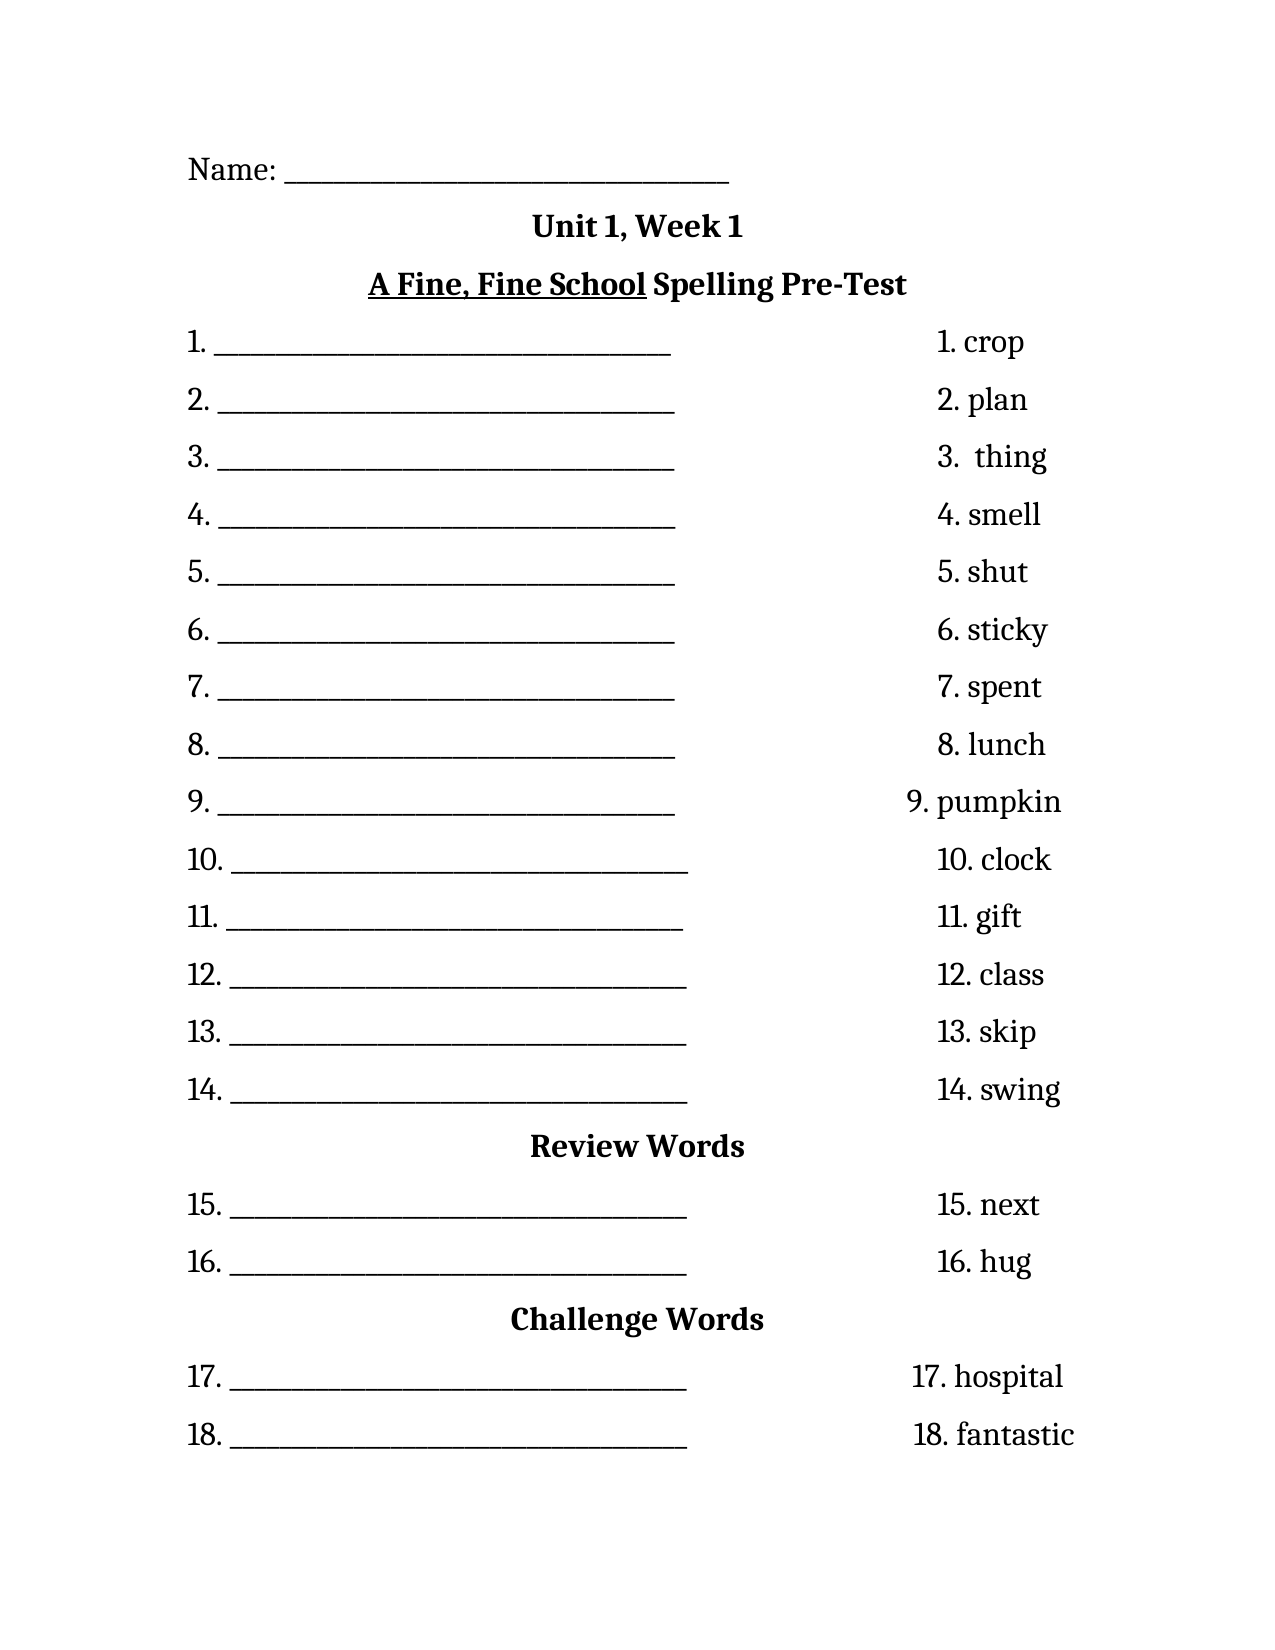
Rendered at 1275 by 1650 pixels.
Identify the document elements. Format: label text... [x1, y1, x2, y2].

text 15. _____________________________________ 15. next [187, 1185, 1087, 1223]
text 5. _____________________________________ 5. shut [187, 552, 1087, 591]
text 16. _____________________________________ 16. hug [187, 1242, 1087, 1281]
text Challenge Words [187, 1300, 1087, 1338]
text Name: ____________________________________ [187, 150, 1087, 188]
text 7. _____________________________________ 7. spent [187, 667, 1087, 706]
text 3. _____________________________________ 3. thing [187, 437, 1087, 476]
text 14. _____________________________________ 14. swing [187, 1070, 1087, 1108]
text 18. _____________________________________ 18. fantastic [187, 1415, 1087, 1453]
text 4. _____________________________________ 4. smell [187, 495, 1087, 533]
text 9. _____________________________________ 9. pumpkin [187, 782, 1087, 821]
text Unit 1, Week 1 [187, 207, 1087, 246]
text 1. _____________________________________ 1. crop [187, 322, 1087, 361]
text 6. _____________________________________ 6. sticky [187, 610, 1087, 648]
text 11. _____________________________________ 11. gift [187, 897, 1087, 936]
text 8. _____________________________________ 8. lunch [187, 725, 1087, 763]
text 17. _____________________________________ 17. hospital [187, 1357, 1087, 1396]
text Review Words [187, 1127, 1087, 1166]
text 13. _____________________________________ 13. skip [187, 1012, 1087, 1051]
text 10. _____________________________________ 10. clock [187, 840, 1087, 878]
text 12. _____________________________________ 12. class [187, 955, 1087, 993]
text 2. _____________________________________ 2. plan [187, 380, 1087, 418]
text A Fine, Fine School Spelling Pre-Test [187, 265, 1087, 303]
